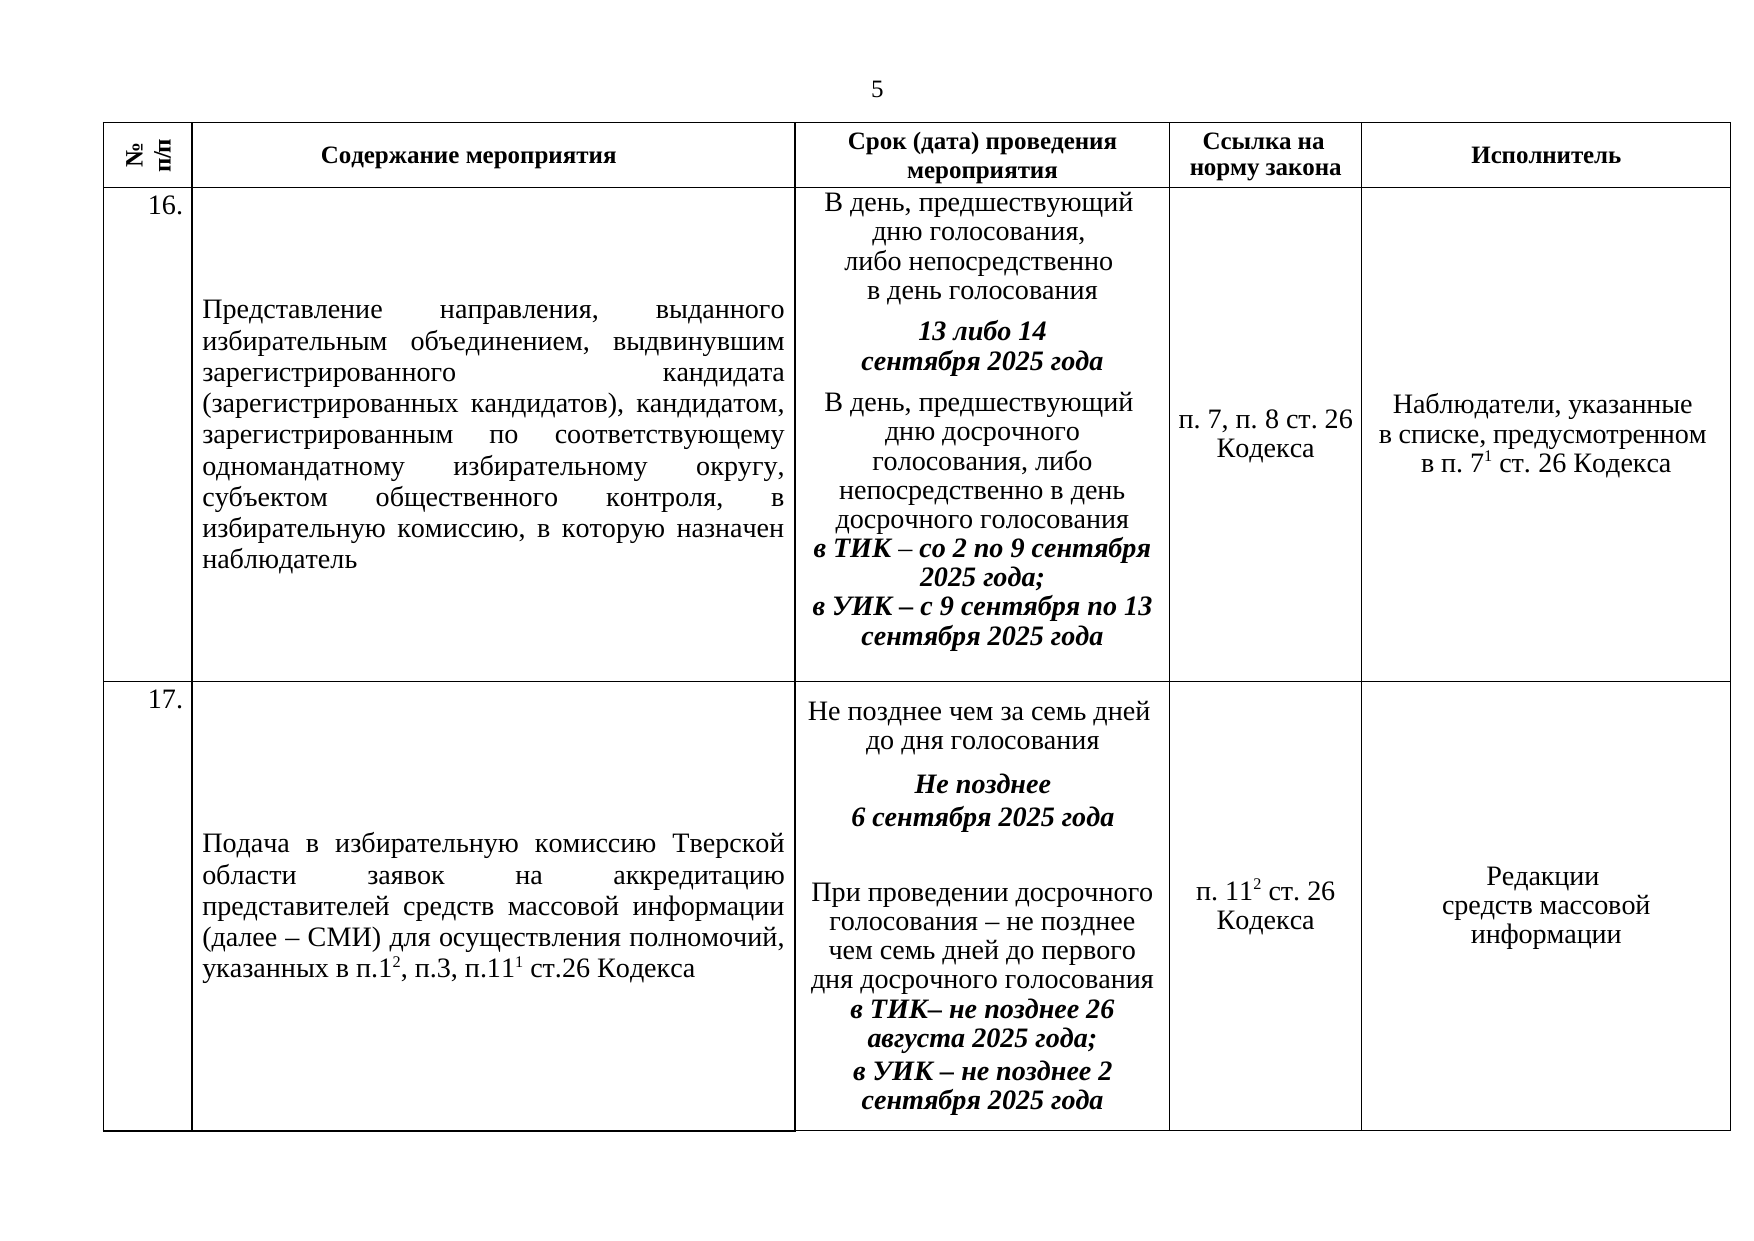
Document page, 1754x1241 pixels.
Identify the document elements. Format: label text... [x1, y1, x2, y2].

table_cell Подача в избирательную комиссию Тверской области заявок на аккредитацию представителей средств массовой информации (далее – СМИ) для осуществления полномочий, указанных в п.12, п.3, п.111 ст.26 Кодекса [193, 682, 794, 1130]
table_cell п. 112 ст. 26 Кодекса [1170, 682, 1361, 1130]
table_cell п. 7, п. 8 ст. 26 Кодекса [1170, 188, 1361, 681]
table_header Ссылка на норму закона [1170, 123, 1361, 187]
table_header Содержание мероприятия [193, 123, 794, 187]
table_header Исполнитель [1362, 123, 1730, 187]
table_cell Наблюдатели, указанные в списке, предусмотренном в п. 71 ст. 26 Кодекса [1362, 188, 1730, 681]
table_header Срок (дата) проведения мероприятия [796, 123, 1169, 187]
table_cell Редакции средств массовой информации [1362, 682, 1730, 1130]
table_cell Представление направления, выданного избирательным объединением, выдвинувшим зарегистрированного кандидата (зарегистрированных кандидатов), кандидатом, зарегистрированным по соответствующему одномандатному избирательному округу, субъектом общественного контроля, в избирательную комиссию, в которую назначен наблюдатель [193, 188, 794, 681]
table_cell [104, 188, 191, 681]
table_cell [104, 682, 191, 1130]
table_cell Не позднее чем за семь дней до дня голосования Не позднее 6 сентября 2025 года При проведении досрочного голосования – не позднее чем семь дней до первого дня досрочного голосования в ТИК– не позднее 26 августа 2025 года; в УИК – не позднее 2 сентября 2025 года [796, 682, 1169, 1130]
table_cell В день, предшествующий дню голосования, либо непосредственно в день голосования 13 либо 14 сентября 2025 года В день, предшествующий дню досрочного голосования, либо непосредственно в день досрочного голосования в ТИК – со 2 по 9 сентября 2025 года; в УИК – с 9 сентября по 13 сентября 2025 года [796, 188, 1169, 681]
table_header № п/п [104, 123, 191, 187]
